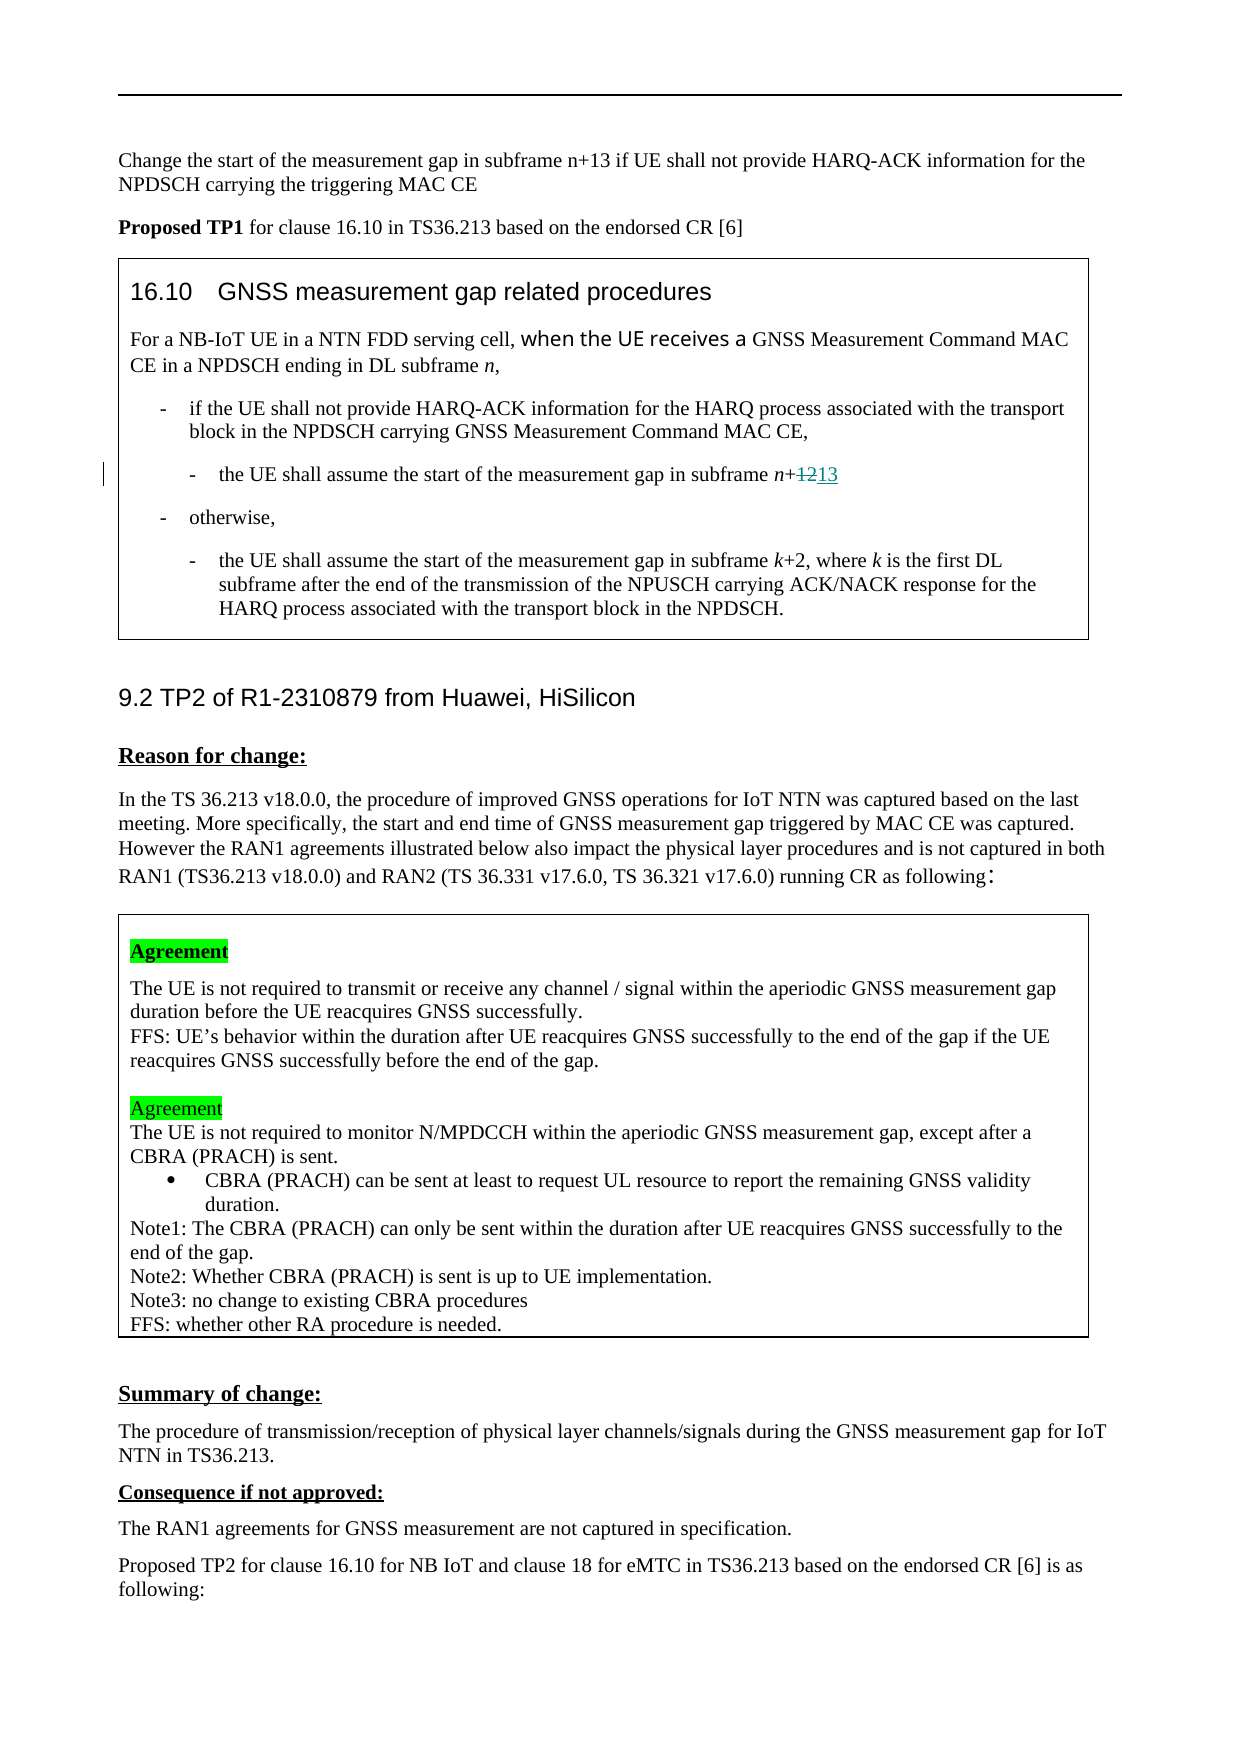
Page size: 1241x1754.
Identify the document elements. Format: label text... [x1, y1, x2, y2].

text Proposed TP1 for clause 16.10 in TS36.213 based on the endorsed CR [6] [118, 214, 1122, 239]
table_header Agreement The UE is not required to transmit or receive any channel / signal within the aperiodic GNSS measurement gap duration before the UE reacquires GNSS successfully. FFS: UE’s behavior within the duration after UE reacquires GNSS successfully to the end of the gap if the UE reacquires GNSS successfully before the end of the gap. Agreement The UE is not required to monitor N/MPDCCH within the aperiodic GNSS measurement gap, except after a CBRA (PRACH) is sent. CBRA (PRACH) can be sent at least to request UL resource to report the remaining GNSS validity duration. Note1: The CBRA (PRACH) can only be sent within the duration after UE reacquires GNSS successfully to the end of the gap. Note2: Whether CBRA (PRACH) is sent is up to UE implementation. Note3: no change to existing CBRA procedures FFS: whether other RA procedure is needed. [119, 915, 1088, 1336]
text In the TS 36.213 v18.0.0, the procedure of improved GNSS operations for IoT NTN was captured based on the last meeting. More specifically, the start and end time of GNSS measurement gap triggered by MAC CE was captured. However the RAN1 agreements illustrated below also impact the physical layer procedures and is not captured in both RAN1 (TS36.213 v18.0.0) and RAN2 (TS 36.331 v17.6.0, TS 36.321 v17.6.0) running CR as following： [118, 787, 1122, 890]
subtitle 9.2 TP2 of R1-2310879 from Huawei, HiSilicon [118, 683, 1122, 711]
text Change the start of the measurement gap in subframe n+13 if UE shall not provide HARQ-ACK information for the NPDSCH carrying the triggering MAC CE [118, 148, 1122, 196]
text Consequence if not approved: [118, 1480, 1122, 1504]
text Proposed TP2 for clause 16.10 for NB IoT and clause 18 for eMTC in TS36.213 based on the endorsed CR [6] is as following: [118, 1553, 1122, 1601]
text Summary of change: [118, 1380, 1122, 1407]
text Reason for change: [118, 742, 1122, 768]
text The RAN1 agreements for GNSS measurement are not captured in specification. [118, 1516, 1122, 1540]
text The procedure of transmission/reception of physical layer channels/signals during the GNSS measurement gap for IoT NTN in TS36.213. [118, 1419, 1122, 1467]
table_header 16.10 GNSS measurement gap related procedures For a NB-IoT UE in a NTN FDD serving cell, when the UE receives a GNSS Measurement Command MAC CE in a NPDSCH ending in DL subframe n, - if the UE shall not provide HARQ-ACK information for the HARQ process associated with the transport block in the NPDSCH carrying GNSS Measurement Command MAC CE, - the UE shall assume the start of the measurement gap in subframe n+ - otherwise, - the UE shall assume the start of the measurement gap in subframe k+2, where k is the first DL subframe after the end of the transmission of the NPUSCH carrying ACK/NACK response for the HARQ process associated with the transport block in the NPDSCH. [119, 259, 1088, 639]
